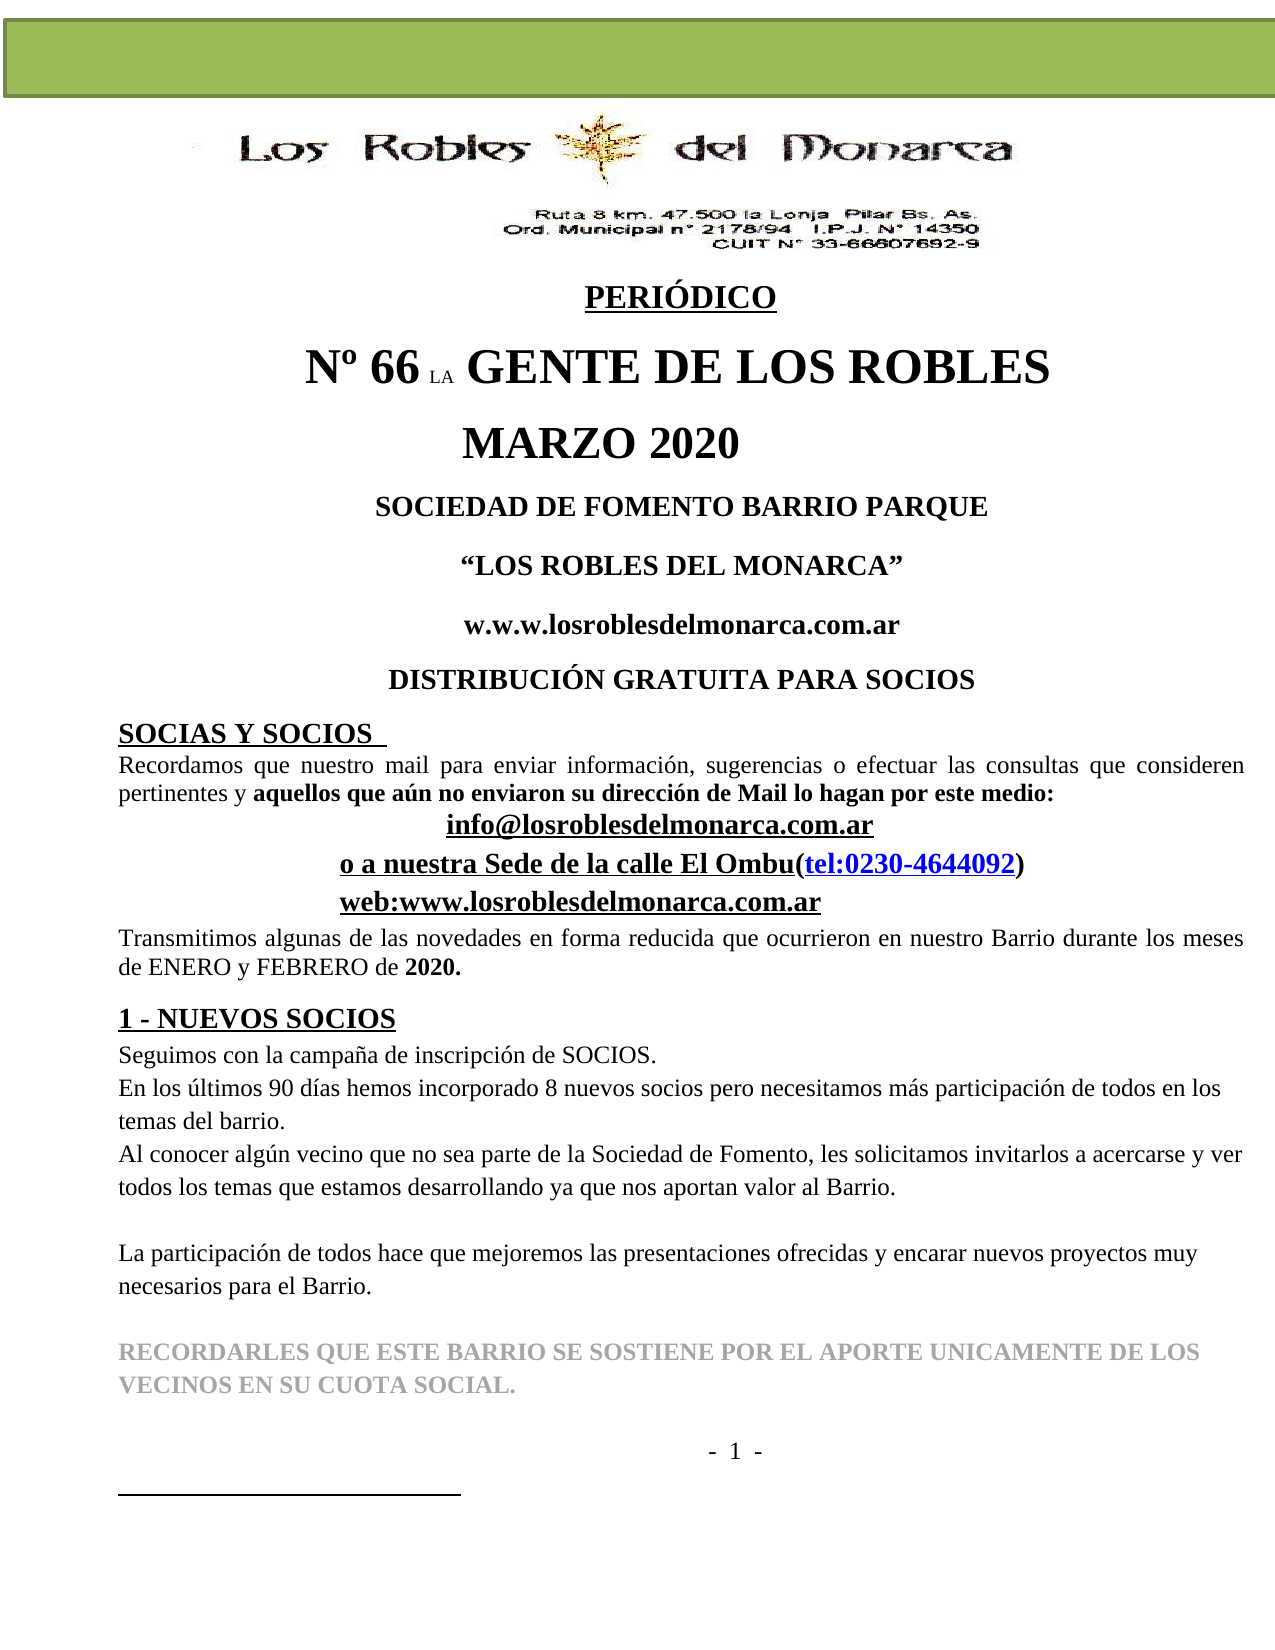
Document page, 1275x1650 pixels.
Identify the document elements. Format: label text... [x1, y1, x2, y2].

text En los últimos 90 días hemos incorporado 8 nuevos socios pero necesitamos más participación de todos en los temas del barrio. [118, 1073, 1245, 1134]
text 1 - NUEVOS SOCIOS [118, 1001, 1245, 1035]
text DISTRIBUCIÓN GRATUITA PARA SOCIOS [118, 662, 1245, 695]
text “LOS ROBLES DEL MONARCA” [118, 548, 1245, 582]
text MARZO 2020 [118, 415, 1245, 468]
text web:www.losroblesdelmonarca.com.ar [266, 884, 1245, 918]
text RECORDARLES QUE ESTE BARRIO SE SOSTIENE POR EL APORTE UNICAMENTE DE LOS VECINOS EN SU CUOTA SOCIAL. [118, 1337, 1245, 1399]
text Al conocer algún vecino que no sea parte de la Sociedad de Fomento, les solicitamos invitarlos a acercarse y ver todos los temas que estamos desarrollando ya que nos aportan valor al Barrio. [118, 1139, 1245, 1201]
text Transmitimos algunas de las novedades en forma reducida que ocurrieron en nuestro Barrio durante los meses de ENERO y FEBRERO de 2020. [118, 923, 1245, 980]
text Seguimos con la campaña de inscripción de SOCIOS. [118, 1040, 1245, 1068]
text Recordamos que nuestro mail para enviar información, sugerencias o efectuar las consultas que consideren pertinentes y aquellos que aún no enviaron su dirección de Mail lo hagan por este medio: [118, 750, 1245, 807]
text SOCIEDAD DE FOMENTO BARRIO PARQUE [118, 489, 1245, 522]
text - 1 - [118, 1436, 1245, 1465]
text w.w.w.losroblesdelmonarca.com.ar [118, 607, 1245, 641]
text o a nuestra Sede de la calle El Ombu(tel:0230-4644092) [266, 846, 1245, 879]
picture [191, 98, 1078, 278]
text info@losroblesdelmonarca.com.ar [118, 807, 1245, 841]
text Nº 66 LA GENTE DE LOS ROBLES [118, 337, 1245, 394]
text SOCIAS Y SOCIOS [118, 716, 1245, 750]
text La participación de todos hace que mejoremos las presentaciones ofrecidas y encarar nuevos proyectos muy necesarios para el Barrio. [118, 1238, 1245, 1300]
